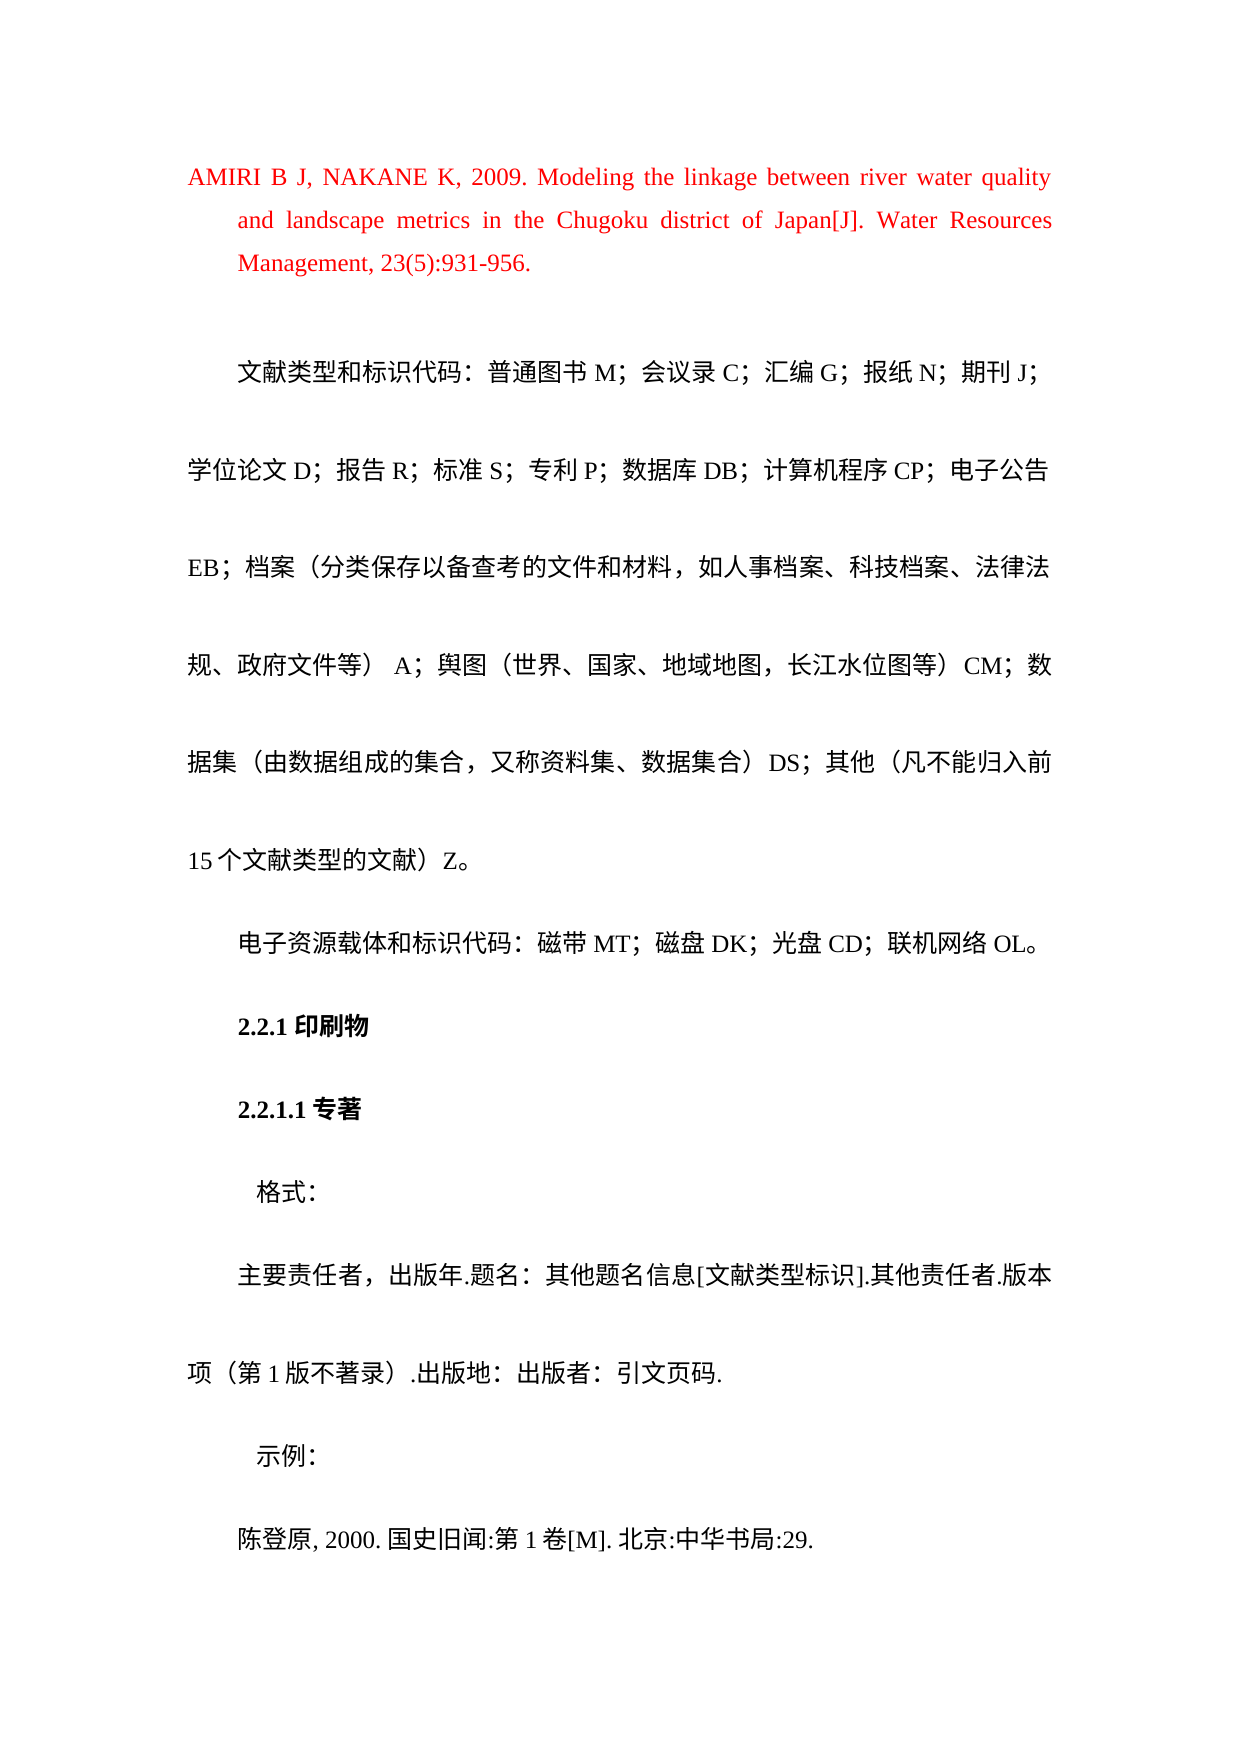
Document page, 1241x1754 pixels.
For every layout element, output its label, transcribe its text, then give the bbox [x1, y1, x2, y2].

text 电子资源载体和标识代码：磁带 MT；磁盘 DK；光盘 CD；联机网络 OL。 [187, 909, 1053, 974]
text 2.2.1 印刷物 [187, 992, 1053, 1057]
text 陈登原, 2000. 国史旧闻:第1卷[M]. 北京:中华书局:29. [187, 1505, 1053, 1570]
text 主要责任者，出版年.题名：其他题名信息[文献类型标识].其他责任者.版本项（第1版不著录）.出版地：出版者：引文页码. [187, 1241, 1053, 1404]
text 示例： [187, 1422, 1053, 1487]
text 格式： [187, 1158, 1053, 1223]
text 文献类型和标识代码：普通图书 M；会议录 C；汇编 G；报纸 N；期刊 J；学位论文 D；报告 R；标准 S；专利 P；数据库 DB；计算机程序 CP；电子公告 EB；档案（分类保存以备查考的文件和材料，如人事档案、科技档案、法律法规、政府文件等） A；舆图（世界、国家、地域地图，长江水位图等）CM；数据集（由数据组成的集合，又称资料集、数据集合）DS；其他（凡不能归入前15个文献类型的文献）Z。 [187, 338, 1053, 891]
text AMIRI B J, NAKANE K, 2009. Modeling the linkage between river water quality and landscape metrics in the Chugoku district of Japan[J]. Water Resources Management, 23(5):931-956. [187, 162, 1053, 277]
text 2.2.1.1 专著 [187, 1075, 1053, 1140]
